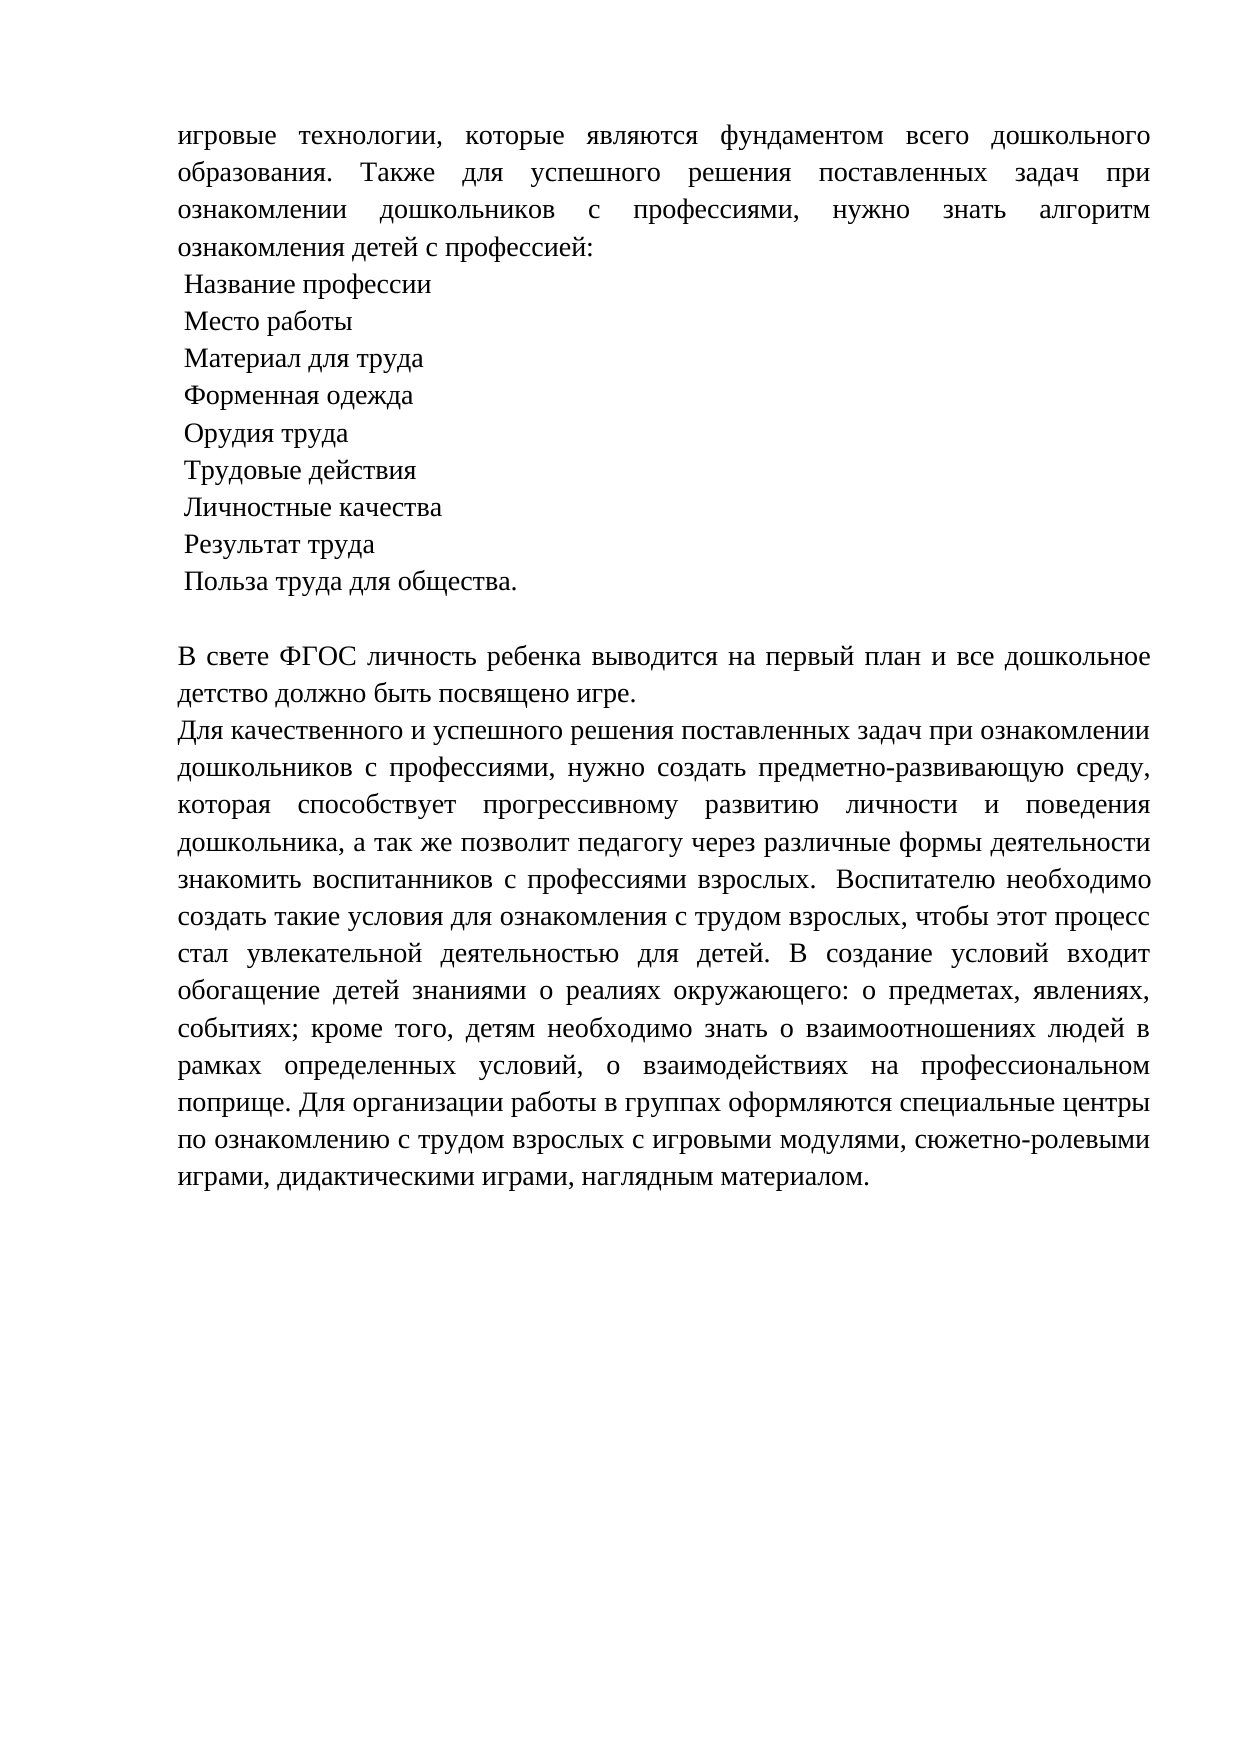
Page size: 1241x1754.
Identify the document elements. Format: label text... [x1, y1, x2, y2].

text Результат труда [177, 527, 1152, 559]
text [177, 118, 1152, 262]
text Место работы [177, 304, 1152, 336]
text Польза труда для общества. [177, 564, 1152, 597]
text Личностные качества [177, 490, 1152, 522]
text Трудовые действия [177, 453, 1152, 485]
text Название профессии [177, 267, 1152, 299]
text В свете ФГОС личность ребенка выводится на первый план и все дошкольное детство должно быть посвящено игре. [177, 639, 1152, 708]
text Материал для труда [177, 341, 1152, 374]
text Для качественного и успешного решения поставленных задач при ознакомлении дошкольников с профессиями, нужно создать предметно-развивающую среду, которая способствует прогрессивному развитию личности и поведения дошкольника, а так же позволит педагогу через различные формы деятельности знакомить воспитанников с профессиями взрослых. Воспитателю необходимо создать такие условия для ознакомления с трудом взрослых, чтобы этот процесс стал увлекательной деятельностью для детей. В создание условий входит обогащение детей знаниями о реалиях окружающего: о предметах, явлениях, событиях; кроме того, детям необходимо знать о взаимоотношениях людей в рамках определенных условий, о взаимодействиях на профессиональном поприще. Для организации работы в группах оформляются специальные центры по ознакомлению с трудом взрослых с игровыми модулями, сюжетно-ролевыми играми, дидактическими играми, наглядным материалом. [177, 713, 1152, 1192]
text Форменная одежда [177, 378, 1152, 411]
text Орудия труда [177, 416, 1152, 448]
